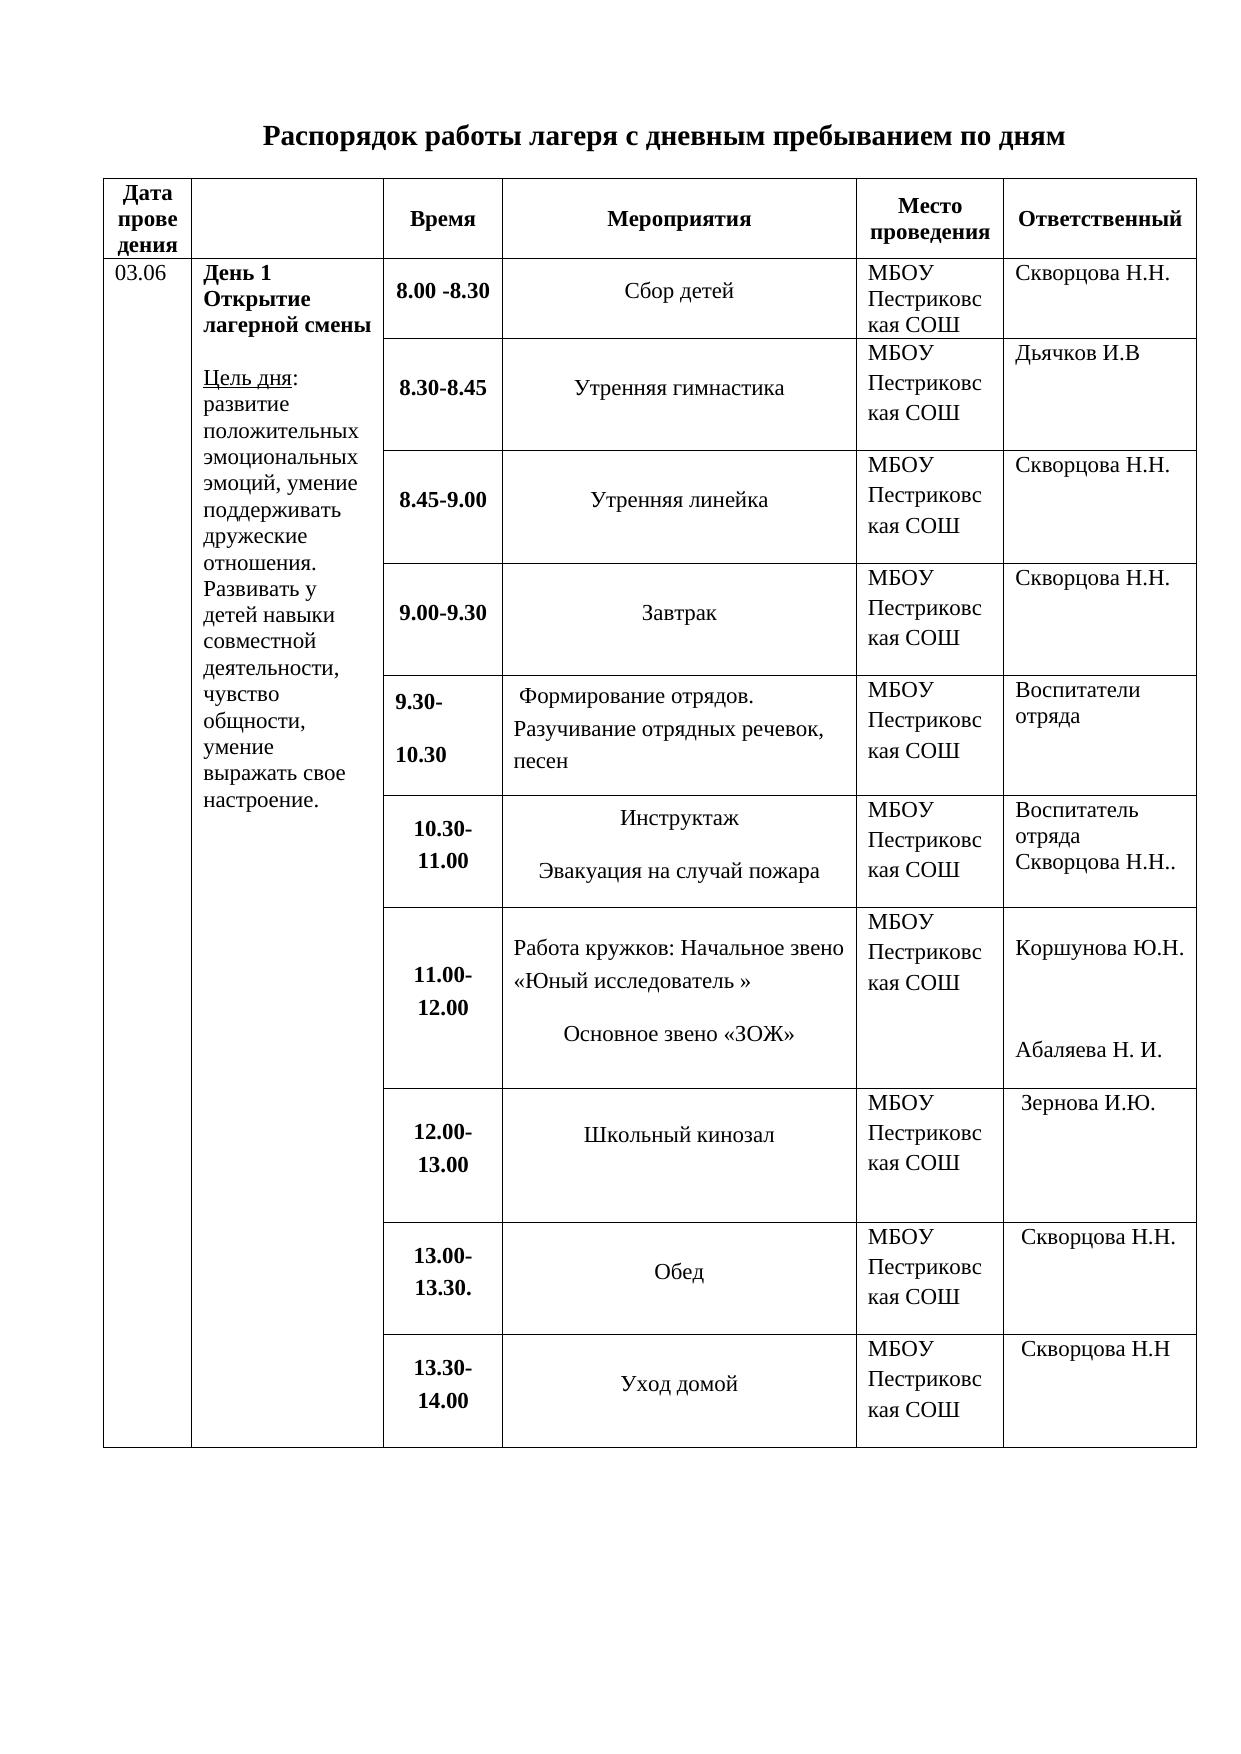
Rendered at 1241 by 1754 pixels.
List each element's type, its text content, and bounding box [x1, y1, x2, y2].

table_cell Зернова И.Ю. [1004, 1089, 1196, 1222]
table_header Дата проведения [104, 179, 191, 258]
table_cell Утренняя гимнастика [503, 339, 856, 450]
table_cell МБОУ Пестриковская СОШ [857, 451, 1003, 563]
table_cell Скворцова Н.Н. [1004, 1223, 1196, 1334]
table_cell День 1 Открытие лагерной смены Цель дня: развитие положительных эмоциональных эмоций, умение поддерживать дружеские отношения. Развивать у детей навыки совместной деятельности, чувство общности, умение выражать свое настроение. [192, 259, 383, 1447]
table_cell МБОУ Пестриковская СОШ [857, 1223, 1003, 1334]
table_header Ответственный [1004, 179, 1196, 258]
table_header Мероприятия [503, 179, 856, 258]
table_cell МБОУ Пестриковская СОШ [857, 564, 1003, 675]
text Распорядок работы лагеря с дневным пребыванием по дням [177, 118, 1152, 152]
table_cell МБОУ Пестриковская СОШ [857, 676, 1003, 794]
table_cell Инструктаж Эвакуация на случай пожара [503, 796, 856, 907]
table_cell Воспитатели отряда [1004, 676, 1196, 794]
table_cell МБОУ Пестриковская СОШ [857, 1335, 1003, 1447]
table_cell 13.30-14.00 [384, 1335, 502, 1447]
table_cell МБОУ Пестриковская СОШ [857, 908, 1003, 1088]
table_cell 12.00-13.00 [384, 1089, 502, 1222]
table_cell МБОУ Пестриковская СОШ [857, 796, 1003, 907]
table_cell Работа кружков: Начальное звено «Юный исследователь » Основное звено «ЗОЖ» [503, 908, 856, 1088]
table_cell МБОУ Пестриковская СОШ [857, 1089, 1003, 1222]
table_cell 03.06 [104, 259, 191, 1447]
table_cell Коршунова Ю.Н. Абаляева Н. И. [1004, 908, 1196, 1088]
table_cell Скворцова Н.Н [1004, 1335, 1196, 1447]
table_cell Уход домой [503, 1335, 856, 1447]
table_cell 11.00-12.00 [384, 908, 502, 1088]
table_cell МБОУ Пестриковская СОШ [857, 259, 1003, 338]
table_cell Завтрак [503, 564, 856, 675]
table_header [192, 179, 383, 258]
table_cell 8.30-8.45 [384, 339, 502, 450]
table_cell 13.00-13.30. [384, 1223, 502, 1334]
table_cell 8.00 -8.30 [384, 259, 502, 338]
table_header Время [384, 179, 502, 258]
table_cell Скворцова Н.Н. [1004, 451, 1196, 563]
table_cell Обед [503, 1223, 856, 1334]
table_cell Скворцова Н.Н. [1004, 564, 1196, 675]
table_cell Воспитатель отряда Скворцова Н.Н.. [1004, 796, 1196, 907]
table_cell Скворцова Н.Н. [1004, 259, 1196, 338]
table_cell Формирование отрядов. Разучивание отрядных речевок, песен [503, 676, 856, 794]
table_cell 8.45-9.00 [384, 451, 502, 563]
table_cell Утренняя линейка [503, 451, 856, 563]
table_cell Школьный кинозал [503, 1089, 856, 1222]
table_cell 9.30- 10.30 [384, 676, 502, 794]
table_header Место проведения [857, 179, 1003, 258]
table_cell Сбор детей [503, 259, 856, 338]
table_cell 9.00-9.30 [384, 564, 502, 675]
table_cell Дьячков И.В [1004, 339, 1196, 450]
table_cell 10.30-11.00 [384, 796, 502, 907]
table_cell МБОУ Пестриковская СОШ [857, 339, 1003, 450]
